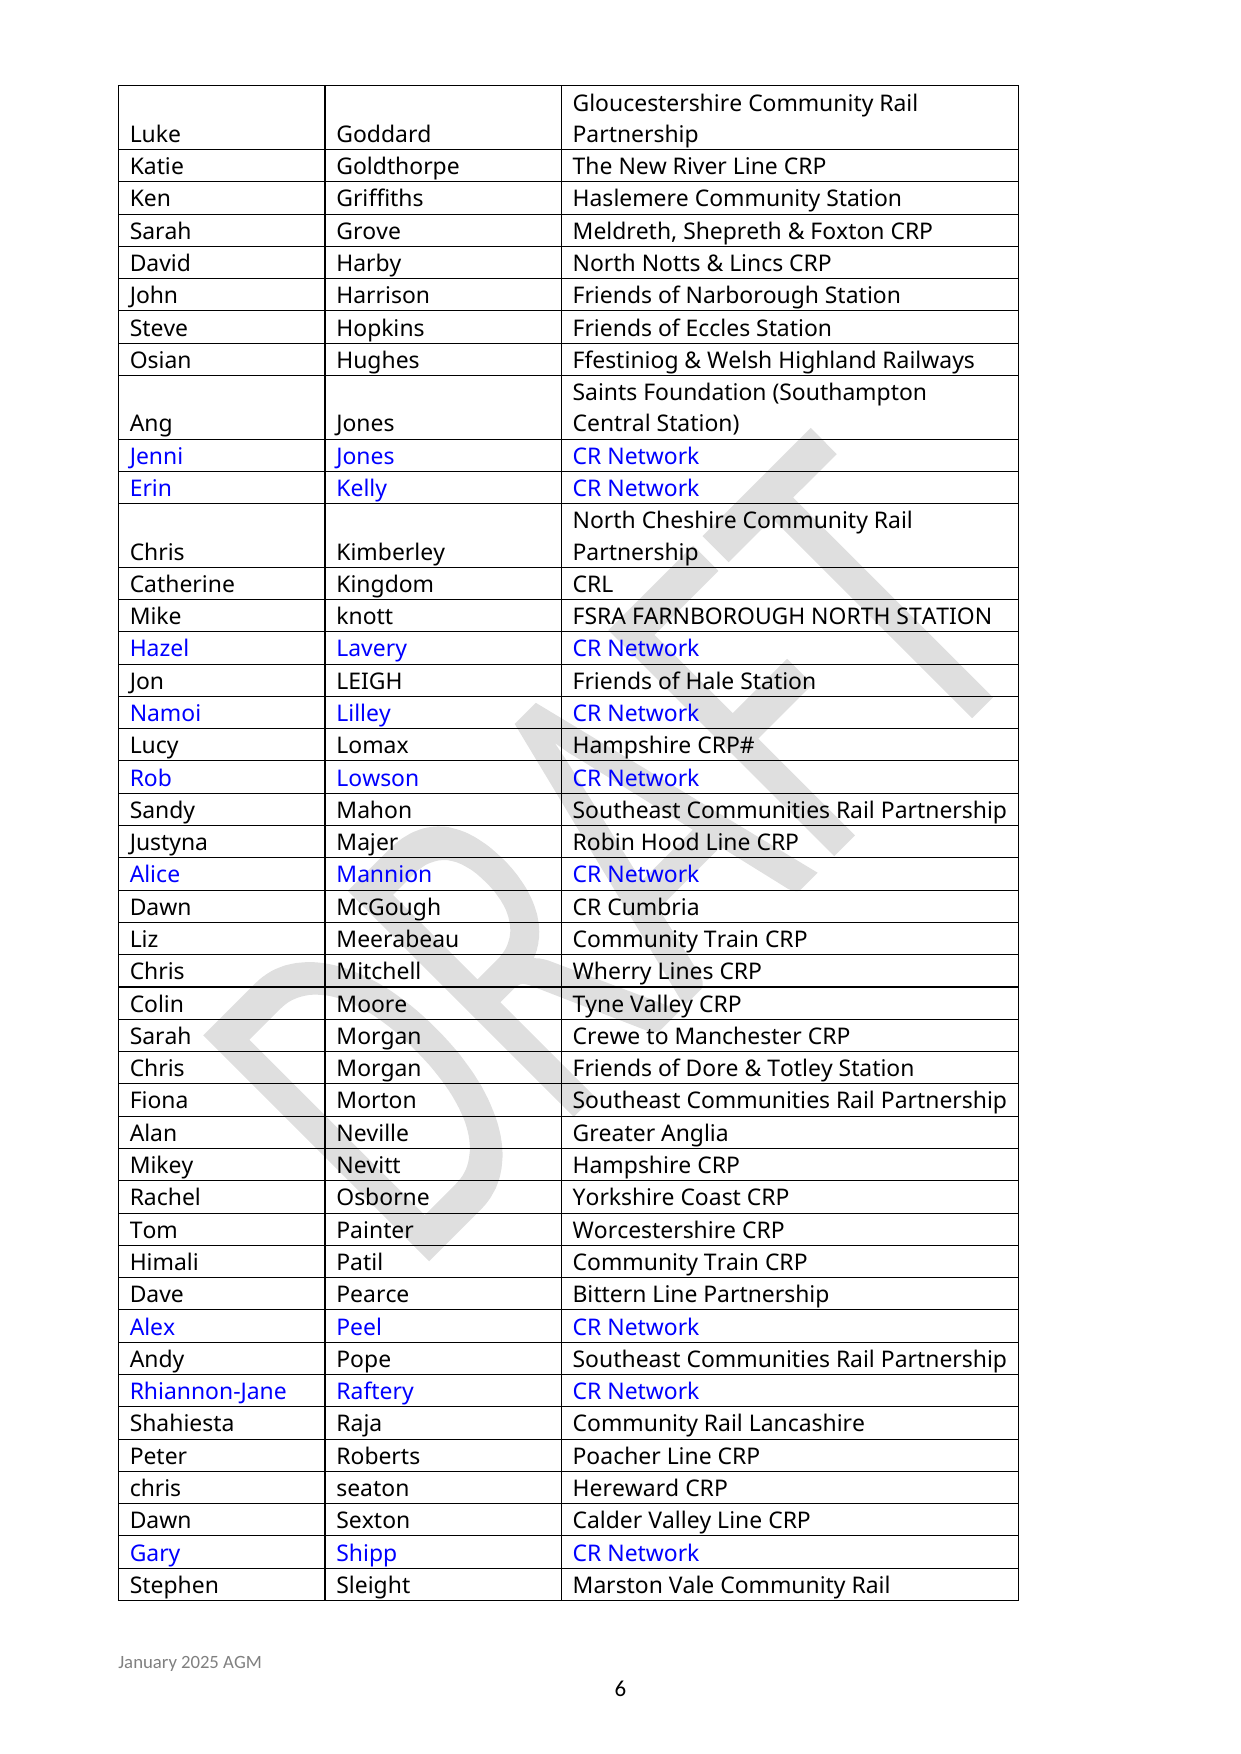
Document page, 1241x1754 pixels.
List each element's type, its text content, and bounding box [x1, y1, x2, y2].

table_cell Morgan [326, 1020, 561, 1051]
table_cell Hazel [119, 632, 324, 663]
table_cell Southeast Communities Rail Partnership [562, 1084, 1018, 1116]
table_cell seaton [326, 1472, 561, 1503]
table_cell CR Network [562, 1310, 1018, 1342]
table_cell Kelly [326, 472, 561, 503]
table_cell Sleight [326, 1569, 561, 1600]
table_cell Crewe to Manchester CRP [562, 1020, 1018, 1051]
table_cell Haslemere Community Station [562, 182, 1018, 213]
table_cell Harrison [326, 279, 561, 310]
table_cell Gary [119, 1536, 324, 1568]
table_cell Rhiannon-Jane [119, 1375, 324, 1406]
table_cell Raja [326, 1407, 561, 1438]
table_cell LEIGH [326, 665, 561, 696]
table_cell Griffiths [326, 182, 561, 213]
table_cell Luke [119, 86, 324, 149]
table_cell Lomax [326, 729, 561, 760]
table_cell Justyna [119, 826, 324, 857]
table_cell Roberts [326, 1440, 561, 1471]
table_cell Alan [119, 1117, 324, 1148]
table_cell Hampshire CRP [562, 1149, 1018, 1180]
table_cell CR Network [562, 761, 1018, 793]
table_cell Osborne [326, 1181, 561, 1212]
table_cell Ang [119, 376, 324, 438]
table_cell Jon [119, 665, 324, 696]
table_cell Pearce [326, 1278, 561, 1309]
table_cell Dawn [119, 891, 324, 922]
table_cell Dave [119, 1278, 324, 1309]
table_cell Meldreth, Shepreth & Foxton CRP [562, 215, 1018, 246]
table_cell CR Network [562, 1536, 1018, 1568]
table_cell Worcestershire CRP [562, 1214, 1018, 1245]
table_cell The New River Line CRP [562, 150, 1018, 181]
table_cell Mahon [326, 794, 561, 825]
table_cell Lucy [119, 729, 324, 760]
table_cell Hopkins [326, 311, 561, 343]
table_cell Tom [119, 1214, 324, 1245]
table_cell Community Train CRP [562, 1246, 1018, 1277]
table_cell Patil [326, 1246, 561, 1277]
table_cell Osian [119, 344, 324, 375]
table_cell FSRA FARNBOROUGH NORTH STATION [562, 600, 1018, 631]
table_cell Erin [119, 472, 324, 503]
table_cell Community Rail Lancashire [562, 1407, 1018, 1438]
table_cell CR Network [562, 697, 1018, 728]
table_cell Harby [326, 247, 561, 278]
table_cell Chris [119, 1052, 324, 1083]
table_cell CR Cumbria [562, 891, 1018, 922]
table_cell Southeast Communities Rail Partnership [562, 794, 1018, 825]
table_cell Lilley [326, 697, 561, 728]
table_cell Majer [326, 826, 561, 857]
table_cell Peel [326, 1310, 561, 1342]
table_cell Gloucestershire Community Rail Partnership [562, 86, 1018, 149]
table_cell Lowson [326, 761, 561, 793]
table_cell Shahiesta [119, 1407, 324, 1438]
table_cell Steve [119, 311, 324, 343]
table_cell Sarah [119, 215, 324, 246]
table_cell Rob [119, 761, 324, 793]
table_cell Alex [119, 1310, 324, 1342]
table_cell Sandy [119, 794, 324, 825]
table_cell Yorkshire Coast CRP [562, 1181, 1018, 1212]
table_cell Moore [326, 988, 561, 1019]
table_cell Poacher Line CRP [562, 1440, 1018, 1471]
table_cell Friends of Eccles Station [562, 311, 1018, 343]
table_cell Hughes [326, 344, 561, 375]
table_cell Raftery [326, 1375, 561, 1406]
table_cell Kingdom [326, 568, 561, 599]
table_cell Liz [119, 923, 324, 954]
table_cell Goldthorpe [326, 150, 561, 181]
table_cell Peter [119, 1440, 324, 1471]
table_cell Dawn [119, 1504, 324, 1535]
table_cell Hampshire CRP# [562, 729, 1018, 760]
table_cell Stephen [119, 1569, 324, 1600]
table_cell Ffestiniog & Welsh Highland Railways [562, 344, 1018, 375]
table_cell CR Network [562, 858, 1018, 889]
table_cell Morton [326, 1084, 561, 1116]
table_cell Tyne Valley CRP [562, 988, 1018, 1019]
table_cell Greater Anglia [562, 1117, 1018, 1148]
table_cell Shipp [326, 1536, 561, 1568]
table_cell Neville [326, 1117, 561, 1148]
table_cell CR Network [562, 440, 1018, 471]
table_cell Jones [326, 440, 561, 471]
table_cell Sexton [326, 1504, 561, 1535]
table_cell Friends of Narborough Station [562, 279, 1018, 310]
table_cell CR Network [562, 1375, 1018, 1406]
table_cell Saints Foundation (Southampton Central Station) [562, 376, 1018, 438]
table_cell Bittern Line Partnership [562, 1278, 1018, 1309]
table_cell Calder Valley Line CRP [562, 1504, 1018, 1535]
table_cell Mitchell [326, 955, 561, 986]
table_cell CR Network [562, 632, 1018, 663]
table_cell Lavery [326, 632, 561, 663]
table_cell Himali [119, 1246, 324, 1277]
table_cell John [119, 279, 324, 310]
table_cell Robin Hood Line CRP [562, 826, 1018, 857]
table_cell Rachel [119, 1181, 324, 1212]
table_cell Grove [326, 215, 561, 246]
table_cell North Cheshire Community Rail Partnership [562, 504, 1018, 567]
table_cell Friends of Hale Station [562, 665, 1018, 696]
table_cell Hereward CRP [562, 1472, 1018, 1503]
table_cell North Notts & Lincs CRP [562, 247, 1018, 278]
table_cell Colin [119, 988, 324, 1019]
table_cell chris [119, 1472, 324, 1503]
table_cell Kimberley [326, 504, 561, 567]
table_cell Nevitt [326, 1149, 561, 1180]
table_cell McGough [326, 891, 561, 922]
table_cell Mike [119, 600, 324, 631]
table_cell Sarah [119, 1020, 324, 1051]
table_cell knott [326, 600, 561, 631]
table_cell David [119, 247, 324, 278]
table_cell Wherry Lines CRP [562, 955, 1018, 986]
table_cell Jenni [119, 440, 324, 471]
table_cell Katie [119, 150, 324, 181]
table_cell Catherine [119, 568, 324, 599]
table_cell Friends of Dore & Totley Station [562, 1052, 1018, 1083]
table_cell Pope [326, 1343, 561, 1374]
table_cell Painter [326, 1214, 561, 1245]
table_cell Chris [119, 955, 324, 986]
table_cell Mikey [119, 1149, 324, 1180]
table_cell Community Train CRP [562, 923, 1018, 954]
table_cell Chris [119, 504, 324, 567]
table_cell Mannion [326, 858, 561, 889]
table_cell Southeast Communities Rail Partnership [562, 1343, 1018, 1374]
table_cell Jones [326, 376, 561, 438]
table_cell CRL [562, 568, 1018, 599]
table_cell Andy [119, 1343, 324, 1374]
table_cell CR Network [562, 472, 1018, 503]
table_cell Ken [119, 182, 324, 213]
table_cell Goddard [326, 86, 561, 149]
table_cell Fiona [119, 1084, 324, 1116]
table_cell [562, 1569, 1018, 1600]
table_cell Namoi [119, 697, 324, 728]
table_cell Meerabeau [326, 923, 561, 954]
table_cell Alice [119, 858, 324, 889]
table_cell Morgan [326, 1052, 561, 1083]
